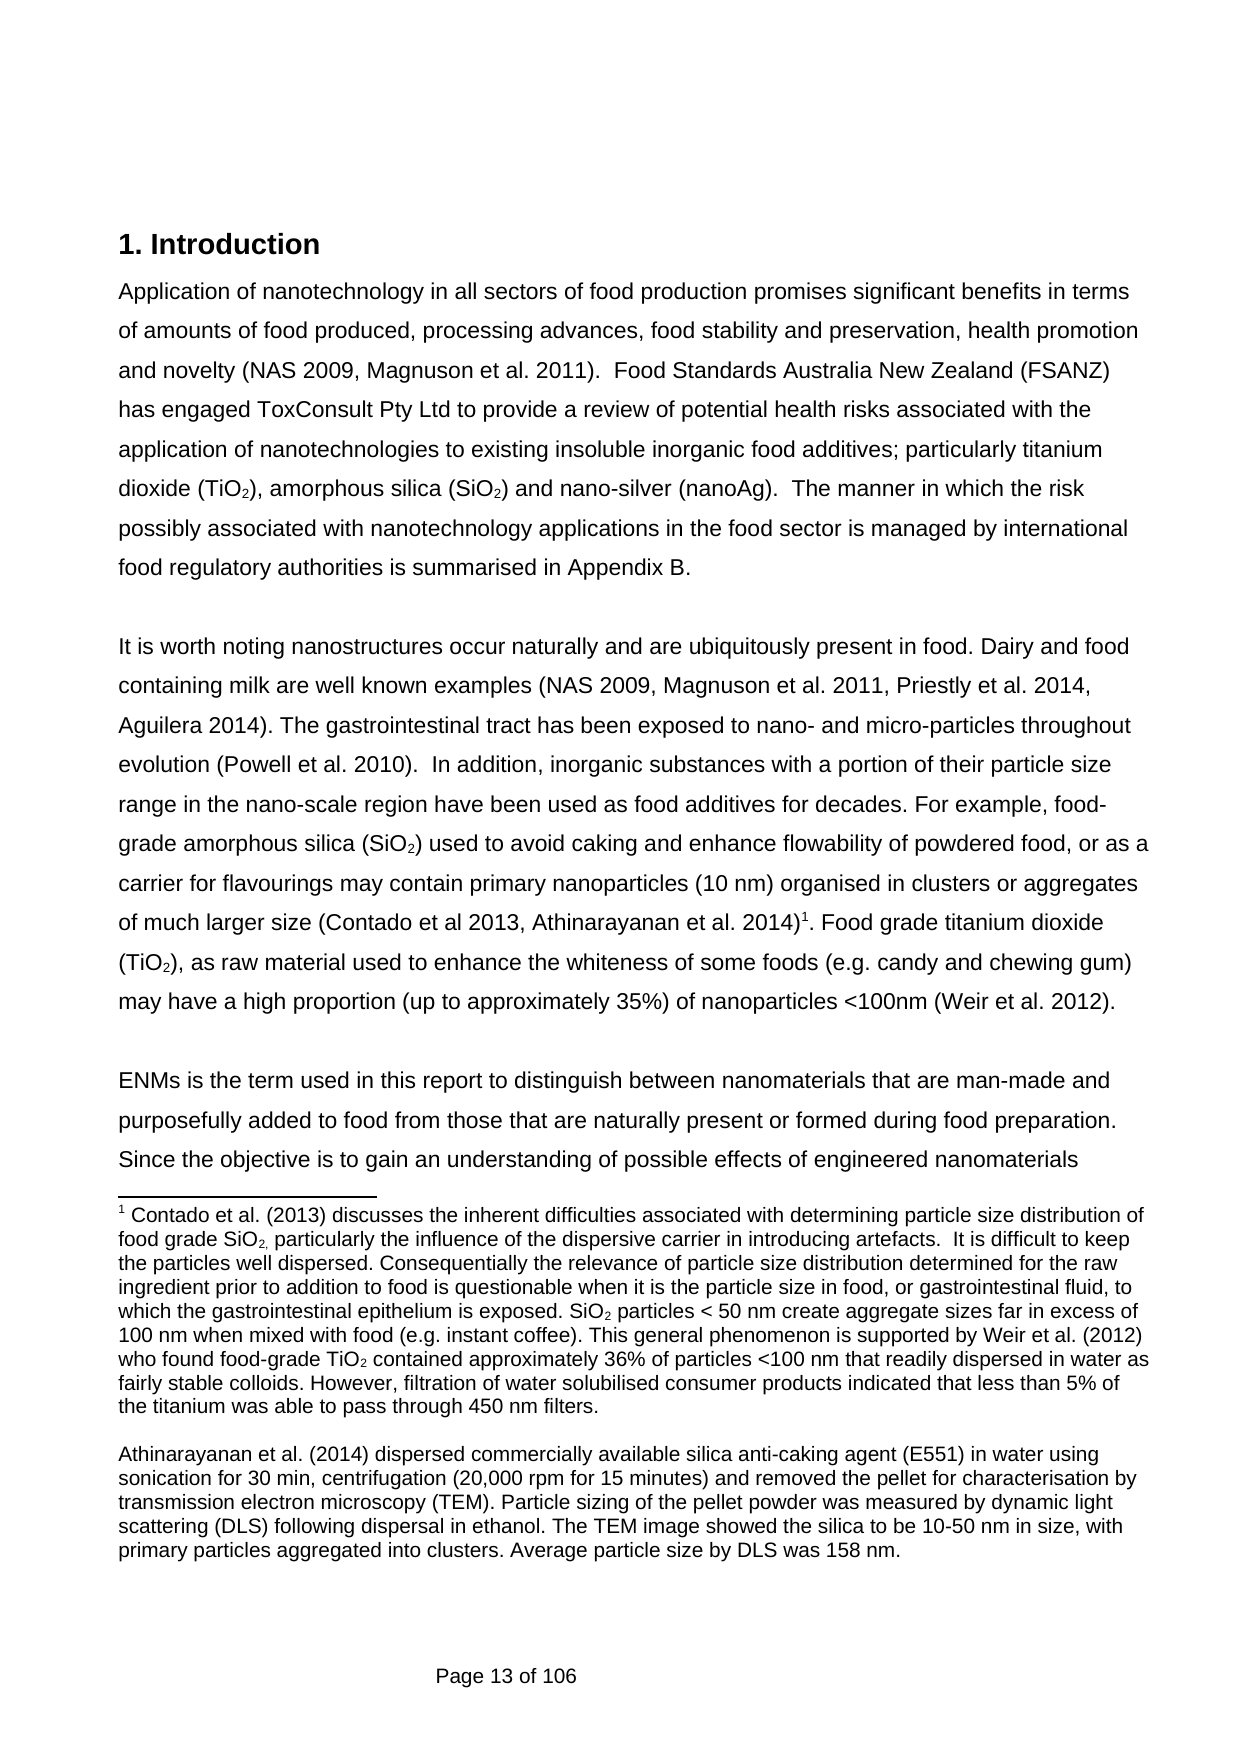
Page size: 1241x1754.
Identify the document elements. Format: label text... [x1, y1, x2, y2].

text ENMs is the term used in this report to distinguish between nanomaterials that are man-made and purposefully added to food from those that are naturally present or formed during food preparation. Since the objective is to gain an understanding of possible effects of engineered nanomaterials (ENMs) which are added to the human diet, this report pays greater attention to information obtained from in vivo investigations rather than in vitro cell culture systems. [118, 1067, 1152, 1172]
text Application of nanotechnology in all sectors of food production promises significant benefits in terms of amounts of food produced, processing advances, food stability and preservation, health promotion and novelty (NAS 2009, Magnuson et al. 2011). Food Standards Australia New Zealand (FSANZ) has engaged ToxConsult Pty Ltd to provide a review of potential health risks associated with the application of nanotechnologies to existing insoluble inorganic food additives; particularly titanium dioxide (TiO2), amorphous silica (SiO2) and nano-silver (nanoAg). The manner in which the risk possibly associated with nanotechnology applications in the food sector is managed by international food regulatory authorities is summarised in Appendix B. [118, 278, 1152, 580]
subtitle 1. Introduction [118, 227, 1152, 261]
text It is worth noting nanostructures occur naturally and are ubiquitously present in food. Dairy and food containing milk are well known examples (NAS 2009, Magnuson et al. 2011, Priestly et al. 2014, Aguilera 2014). The gastrointestinal tract has been exposed to nano- and micro-particles throughout evolution (Powell et al. 2010). In addition, inorganic substances with a portion of their particle size range in the nano-scale region have been used as food additives for decades. For example, food-grade amorphous silica (SiO2) used to avoid caking and enhance flowability of powdered food, or as a carrier for flavourings may contain primary nanoparticles (10 nm) organised in clusters or aggregates of much larger size (Contado et al 2013, Athinarayanan et al. 2014). Food grade titanium dioxide (TiO2), as raw material used to enhance the whiteness of some foods (e.g. candy and chewing gum) may have a high proportion (up to approximately 35%) of nanoparticles <100nm (Weir et al. 2012). [118, 633, 1152, 1014]
